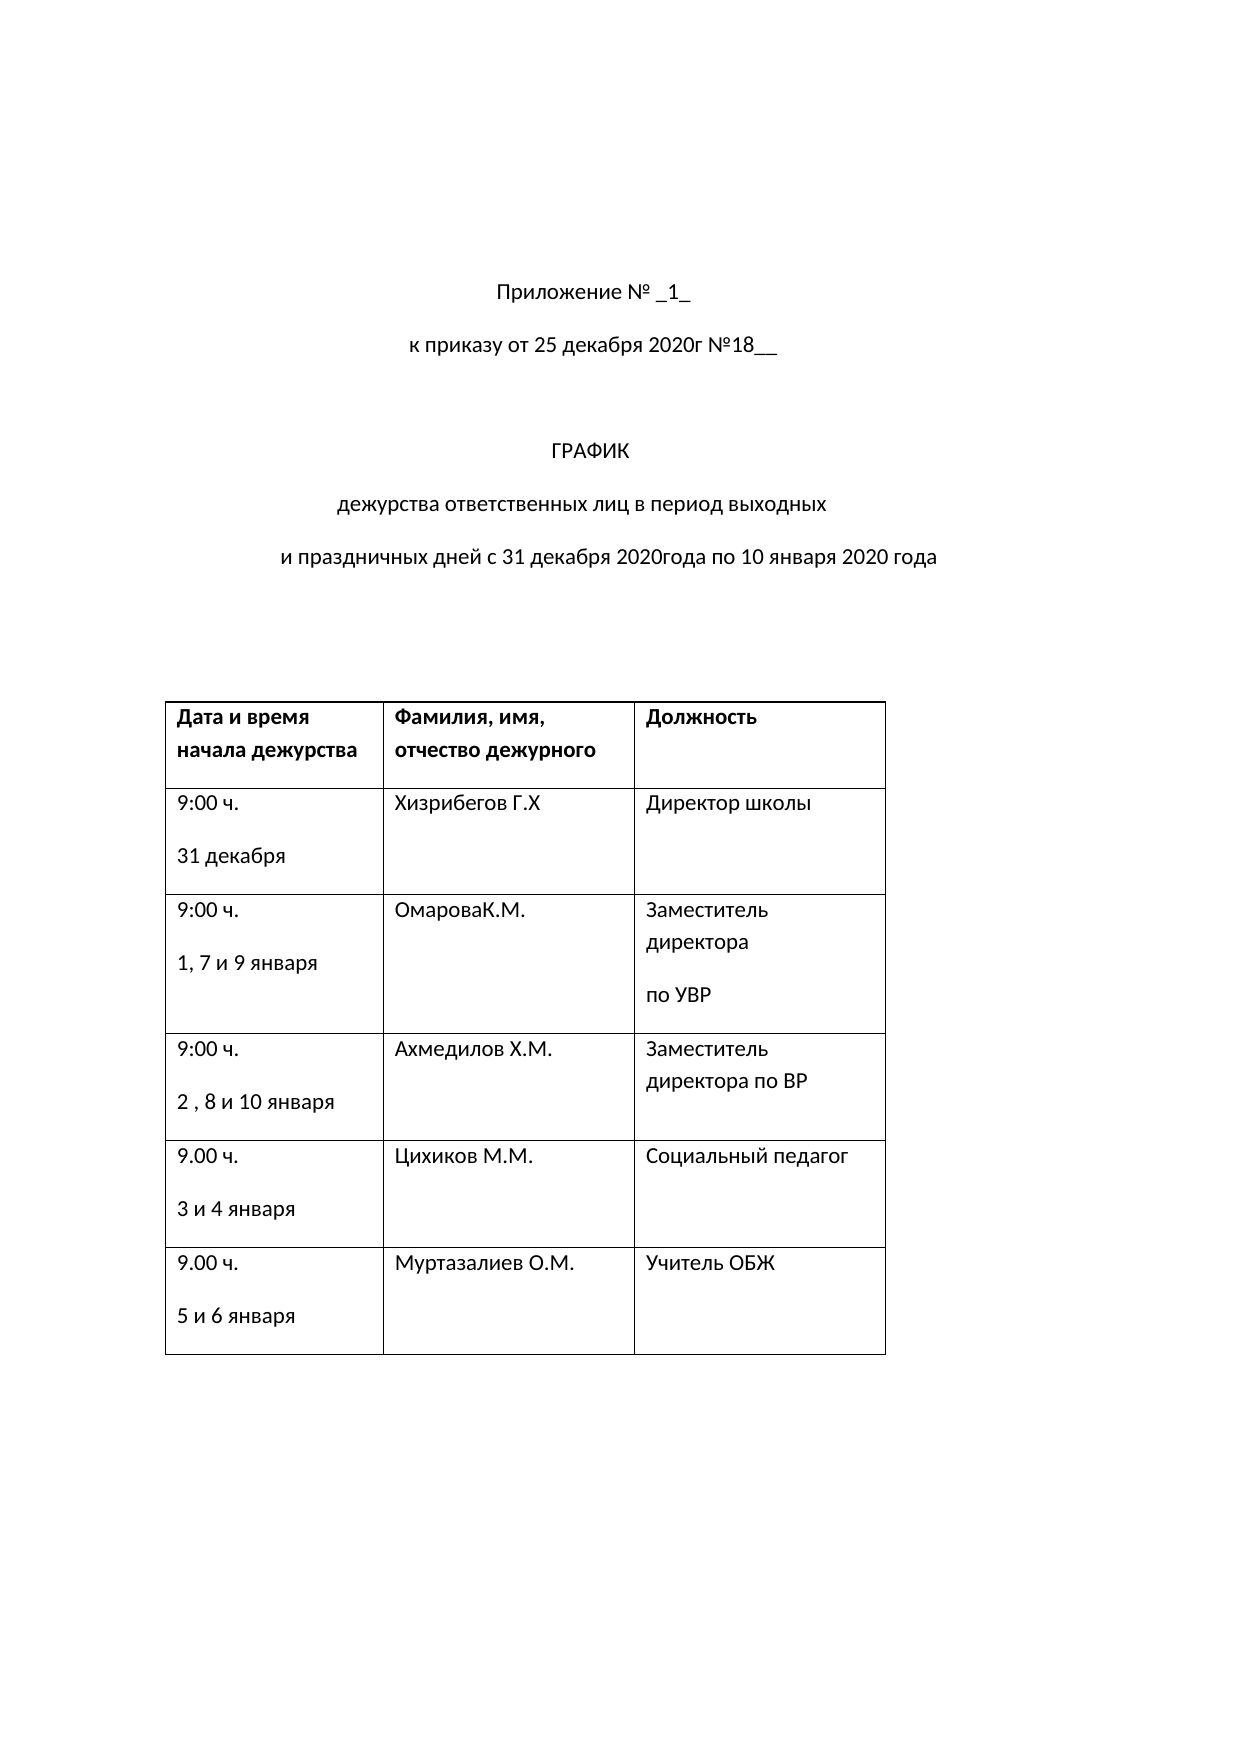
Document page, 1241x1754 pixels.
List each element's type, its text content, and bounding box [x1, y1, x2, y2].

table_header Должность [635, 703, 885, 787]
table_cell Социальный педагог [635, 1141, 885, 1247]
table_cell Заместитель директора по ВР [635, 1034, 885, 1140]
table_cell 9:00 ч. 31 декабря [166, 789, 383, 894]
text и праздничных дней с 31 декабря 2020года по 10 января 2020 года [177, 542, 1152, 570]
table_cell Хизрибегов Г.Х [384, 789, 634, 894]
text дежурства ответственных лиц в период выходных [177, 489, 1152, 517]
text к приказу от 25 декабря 2020г №18__ [177, 330, 1152, 358]
table_cell 9.00 ч. 5 и 6 января [166, 1248, 383, 1353]
table_cell Заместитель директора по УВР [635, 895, 885, 1033]
table_cell Муртазалиев О.М. [384, 1248, 634, 1353]
table_cell Ахмедилов Х.М. [384, 1034, 634, 1140]
table_cell 9.00 ч. 3 и 4 января [166, 1141, 383, 1247]
table_cell Директор школы [635, 789, 885, 894]
text ГРАФИК [177, 436, 1152, 464]
table_cell ОмароваК.М. [384, 895, 634, 1033]
table_cell Цихиков М.М. [384, 1141, 634, 1247]
text Приложение № _1_ [177, 277, 1152, 305]
table_cell Учитель ОБЖ [635, 1248, 885, 1353]
table_header Дата и время начала дежурства [166, 703, 383, 787]
table_header Фамилия, имя, отчество дежурного [384, 703, 634, 787]
table_cell 9:00 ч. 2 , 8 и 10 января [166, 1034, 383, 1140]
table_cell 9:00 ч. 1, 7 и 9 января [166, 895, 383, 1033]
